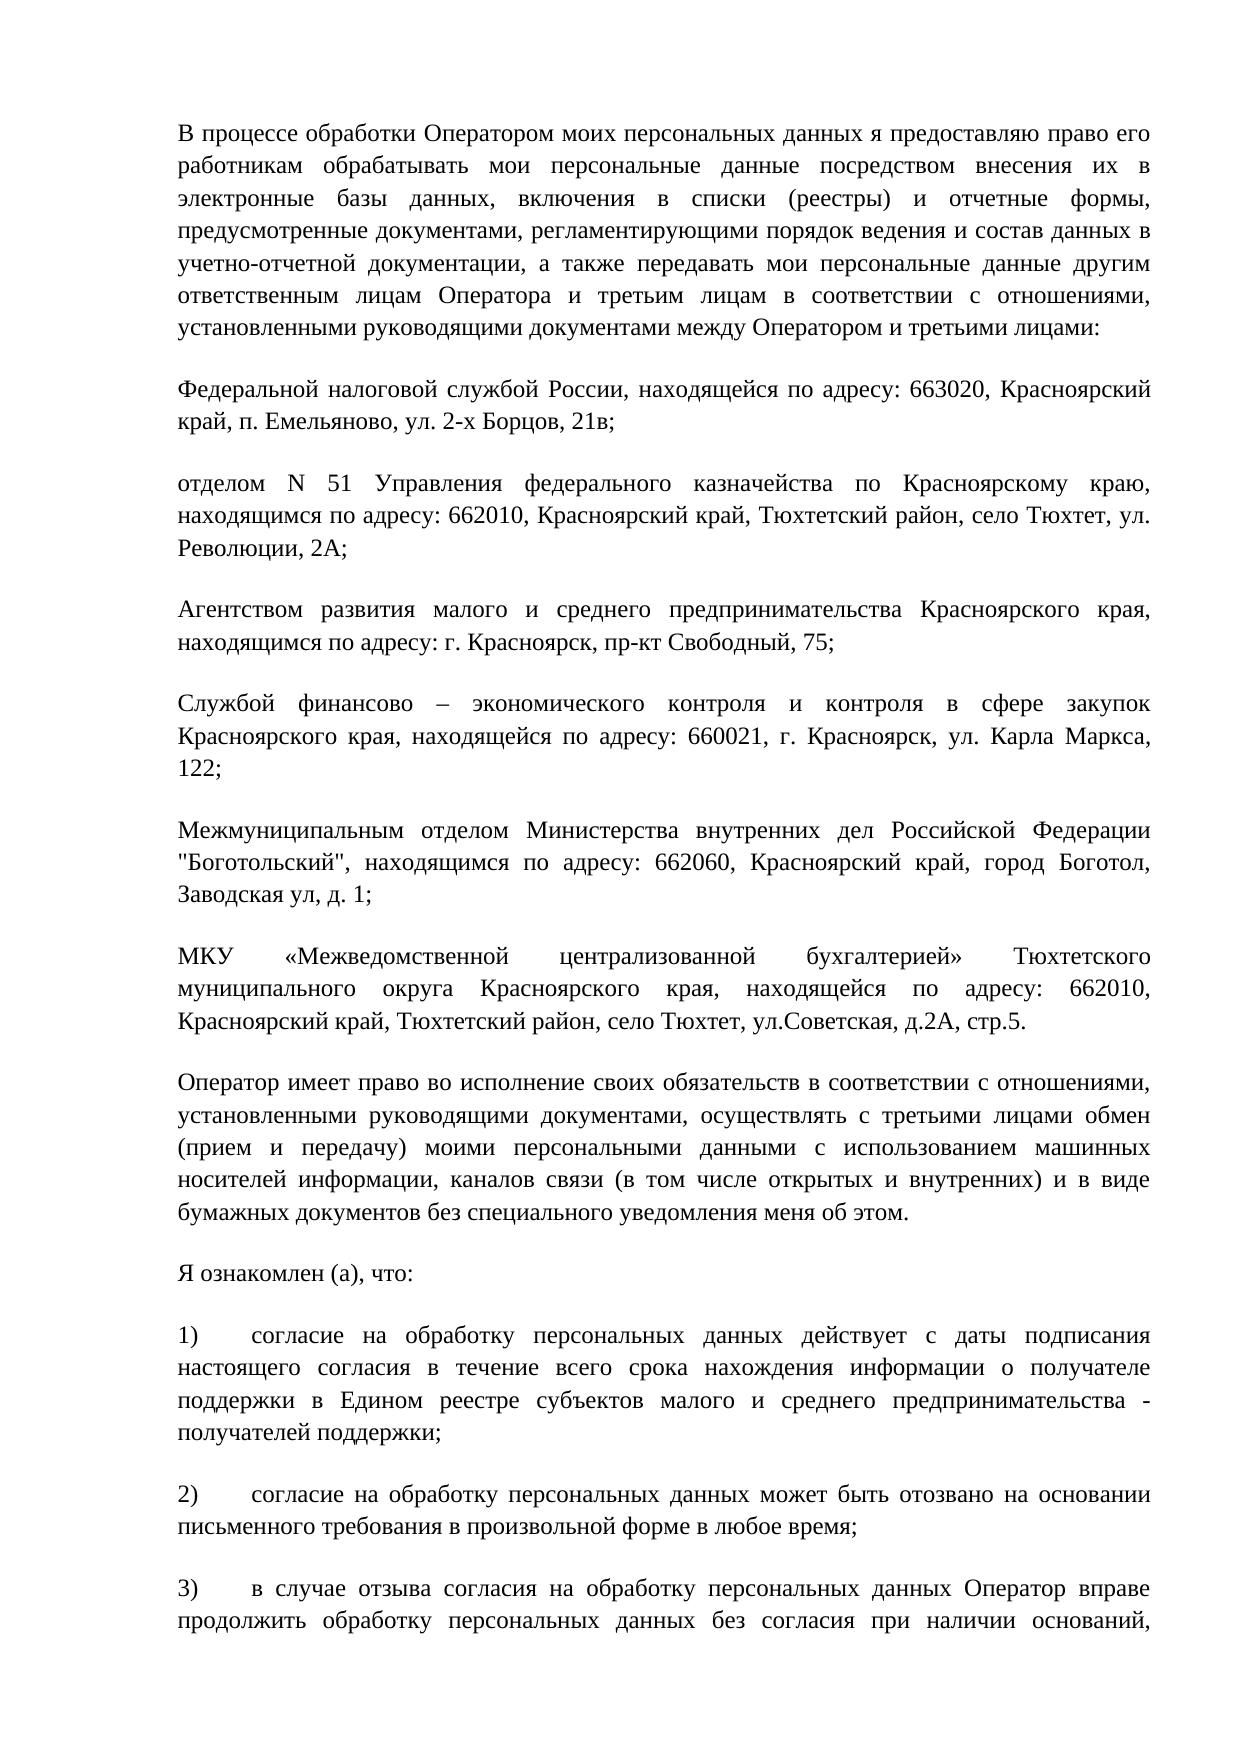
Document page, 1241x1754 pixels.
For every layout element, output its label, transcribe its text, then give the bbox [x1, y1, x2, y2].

text 1) согласие на обработку персональных данных действует с даты подписания настоящего согласия в течение всего срока нахождения информации о получателе поддержки в Едином реестре субъектов малого и среднего предпринимательства - получателей поддержки; [177, 1320, 1152, 1446]
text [177, 1573, 1152, 1634]
text Службой финансово – экономического контроля и контроля в сфере закупок Красноярского края, находящейся по адресу: 660021, г. Красноярск, ул. Карла Маркса, 122; [177, 688, 1152, 782]
text МКУ «Межведомственной централизованной бухгалтерией» Тюхтетского муниципального округа Красноярского края, находящейся по адресу: 662010, Красноярский край, Тюхтетский район, село Тюхтет, ул.Советская, д.2А, стр.5. [177, 941, 1152, 1034]
text отделом N 51 Управления федерального казначейства по Красноярскому краю, находящимся по адресу: 662010, Красноярский край, Тюхтетский район, село Тюхтет, ул. Революции, 2А; [177, 468, 1152, 562]
text Оператор имеет право во исполнение своих обязательств в соответствии с отношениями, установленными руководящими документами, осуществлять с третьими лицами обмен (прием и передачу) моими персональными данными с использованием машинных носителей информации, каналов связи (в том числе открытых и внутренних) и в виде бумажных документов без специального уведомления меня об этом. [177, 1067, 1152, 1226]
text 2) согласие на обработку персональных данных может быть отозвано на основании письменного требования в произвольной форме в любое время; [177, 1479, 1152, 1540]
text Я ознакомлен (а), что: [177, 1258, 1152, 1287]
text В процессе обработки Оператором моих персональных данных я предоставляю право его работникам обрабатывать мои персональные данные посредством внесения их в электронные базы данных, включения в списки (реестры) и отчетные формы, предусмотренные документами, регламентирующими порядок ведения и состав данных в учетно-отчетной документации, а также передавать мои персональные данные другим ответственным лицам Оператора и третьим лицам в соответствии с отношениями, установленными руководящими документами между Оператором и третьими лицами: [177, 118, 1152, 341]
text Федеральной налоговой службой России, находящейся по адресу: 663020, Красноярский край, п. Емельяново, ул. 2-х Борцов, 21в; [177, 374, 1152, 435]
text Агентством развития малого и среднего предпринимательства Красноярского края, находящимся по адресу: г. Красноярск, пр-кт Свободный, 75; [177, 594, 1152, 656]
text Межмуниципальным отделом Министерства внутренних дел Российской Федерации "Боготольский", находящимся по адресу: 662060, Красноярский край, город Боготол, Заводская ул, д. 1; [177, 815, 1152, 908]
